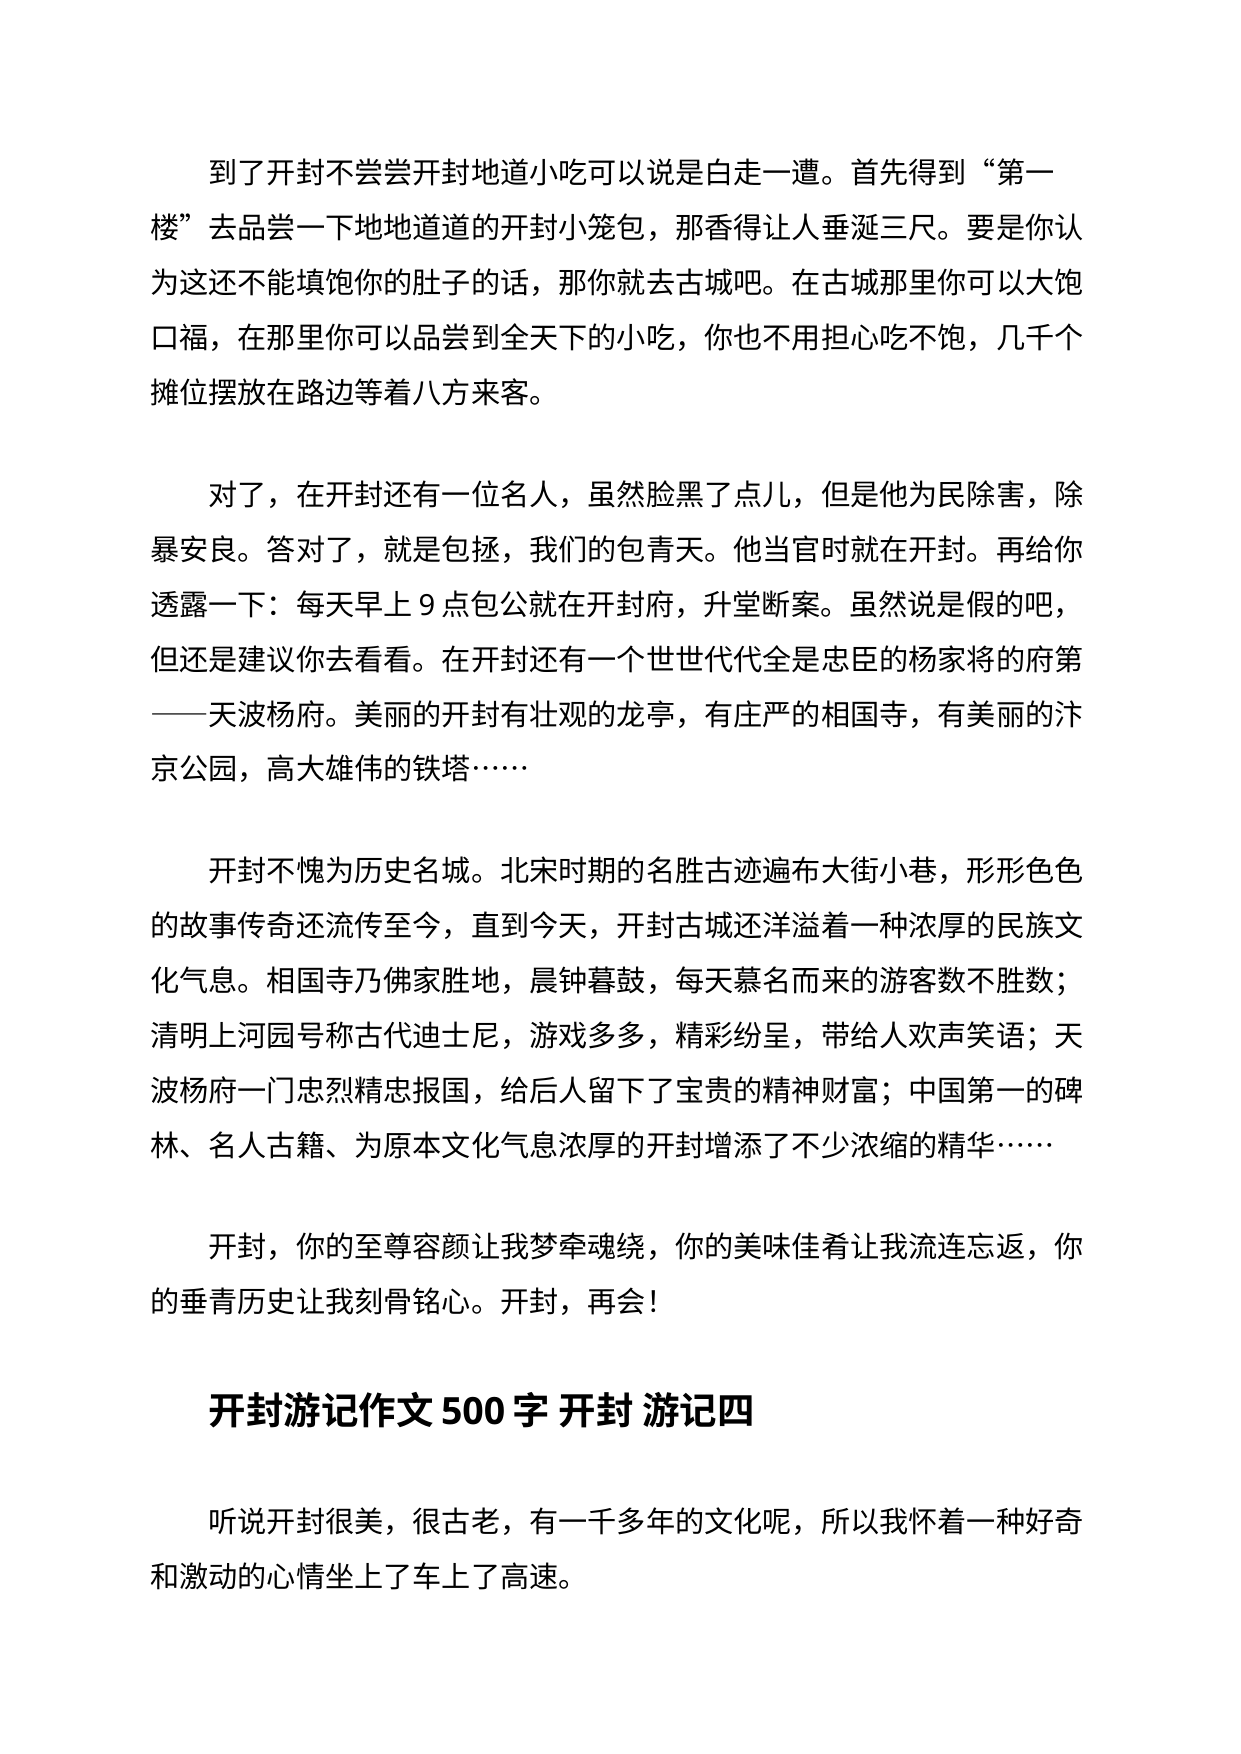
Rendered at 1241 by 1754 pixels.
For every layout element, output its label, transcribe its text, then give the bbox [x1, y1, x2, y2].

text 开封，你的至尊容颜让我梦牵魂绕，你的美味佳肴让我流连忘返，你的垂青历史让我刻骨铭心。开封，再会！ [150, 1224, 1090, 1321]
text 开封游记作文500字 开封 游记四 [150, 1381, 1090, 1435]
text 听说开封很美，很古老，有一千多年的文化呢，所以我怀着一种好奇和激动的心情坐上了车上了高速。 [150, 1498, 1090, 1595]
text 到了开封不尝尝开封地道小吃可以说是白走一遭。首先得到“第一楼”去品尝一下地地道道的开封小笼包，那香得让人垂涎三尺。要是你认为这还不能填饱你的肚子的话，那你就去古城吧。在古城那里你可以大饱口福，在那里你可以品尝到全天下的小吃，你也不用担心吃不饱，几千个摊位摆放在路边等着八方来客。 [150, 150, 1090, 412]
text 对了，在开封还有一位名人，虽然脸黑了点儿，但是他为民除害，除暴安良。答对了，就是包拯，我们的包青天。他当官时就在开封。再给你透露一下：每天早上9点包公就在开封府，升堂断案。虽然说是假的吧，但还是建议你去看看。在开封还有一个世世代代全是忠臣的杨家将的府第——天波杨府。美丽的开封有壮观的龙亭，有庄严的相国寺，有美丽的汴京公园，高大雄伟的铁塔…… [150, 471, 1090, 788]
text 开封不愧为历史名城。北宋时期的名胜古迹遍布大街小巷，形形色色的故事传奇还流传至今，直到今天，开封古城还洋溢着一种浓厚的民族文化气息。相国寺乃佛家胜地，晨钟暮鼓，每天慕名而来的游客数不胜数；清明上河园号称古代迪士尼，游戏多多，精彩纷呈，带给人欢声笑语；天波杨府一门忠烈精忠报国，给后人留下了宝贵的精神财富；中国第一的碑林、名人古籍、为原本文化气息浓厚的开封增添了不少浓缩的精华…… [150, 848, 1090, 1164]
